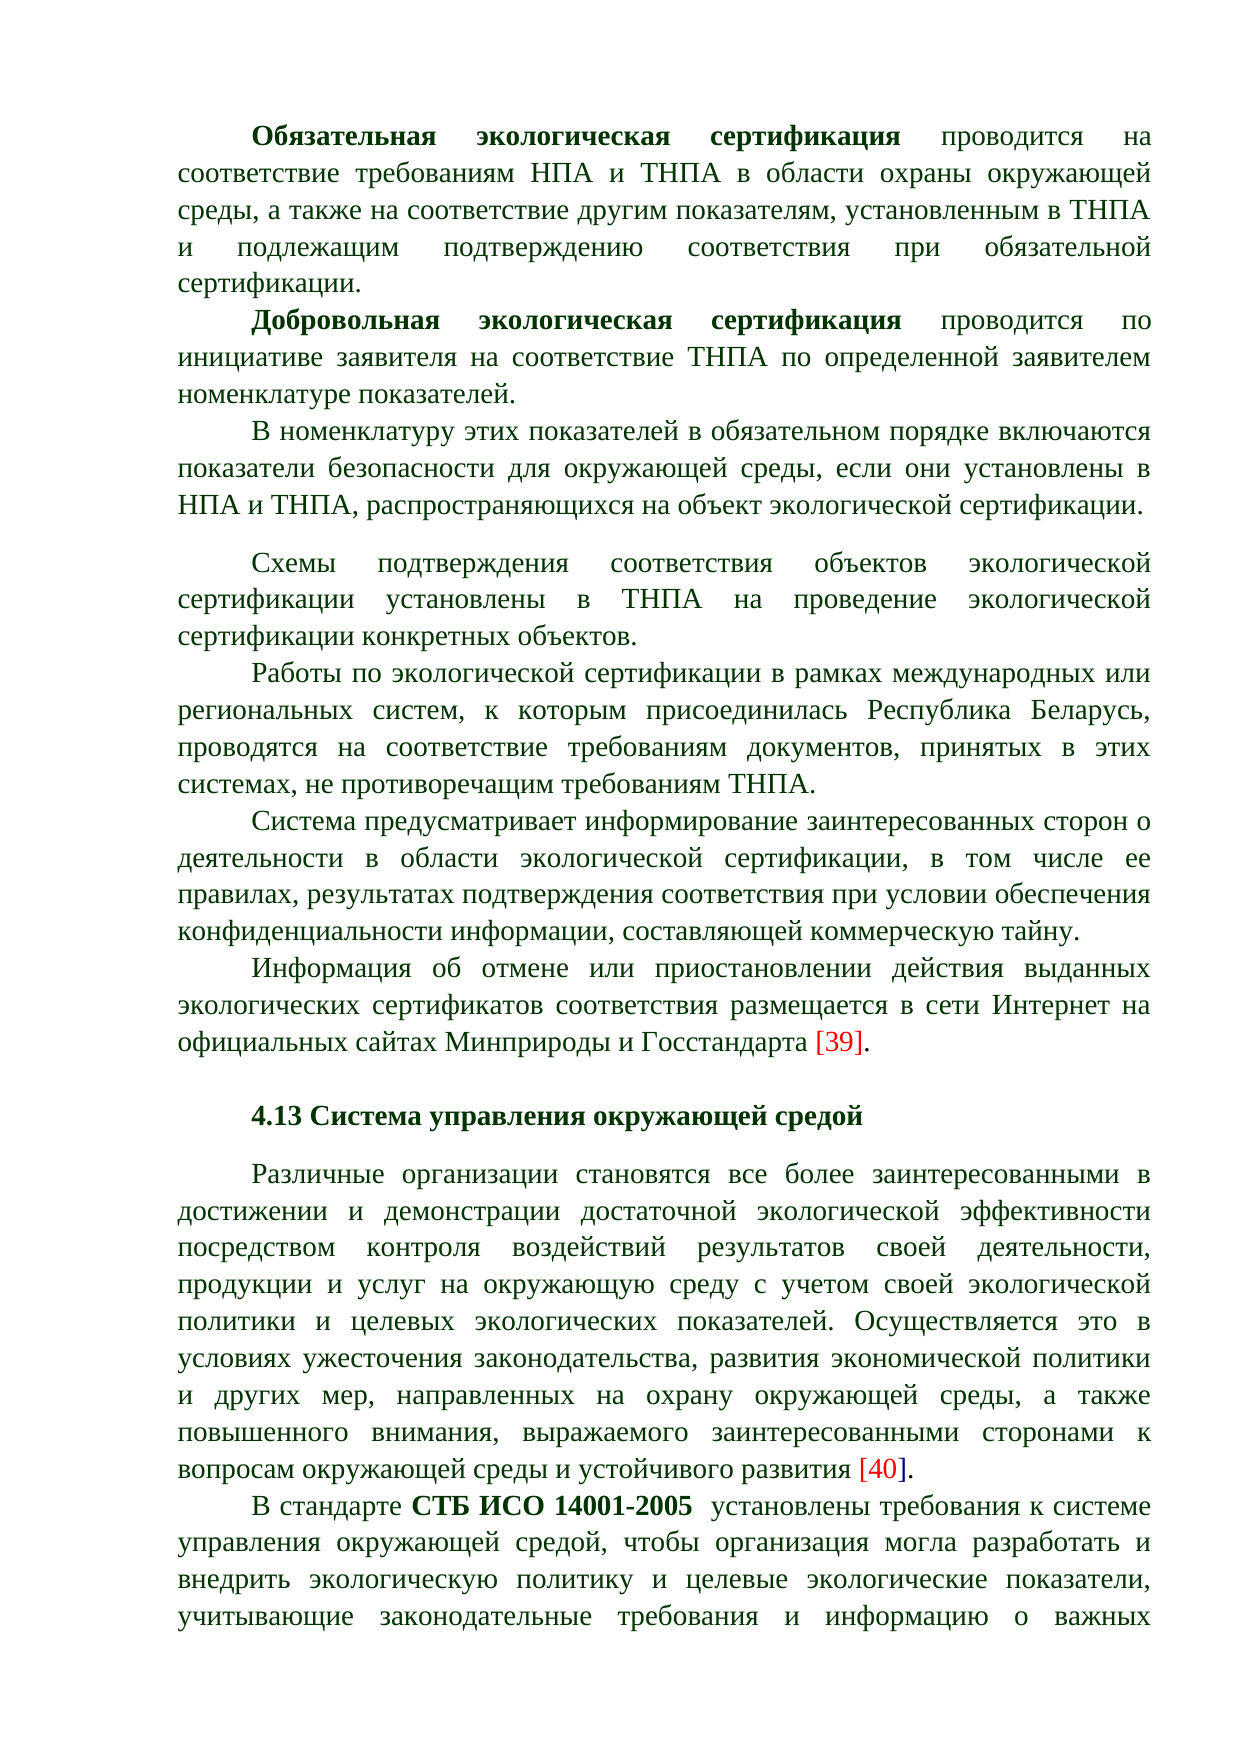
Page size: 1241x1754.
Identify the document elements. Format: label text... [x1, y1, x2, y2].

text Информация об отмене или приостановлении действия выданных экологических сертификатов соответствия размещается в сети Интернет на официальных сайтах Минприроды и Госстандарта [39]. [177, 950, 1152, 1058]
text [177, 1488, 1152, 1632]
text 4.13 Система управления окружающей средой [177, 1098, 1152, 1131]
text Система предусматривает информирование заинтересованных сторон о деятельности в области экологической сертификации, в том числе ее правилах, результатах подтверждения соответствия при условии обеспечения конфиденциальности информации, составляющей коммерческую тайну. [177, 803, 1152, 947]
text Работы по экологической сертификации в рамках международных или региональных систем, к которым присоединилась Республика Беларусь, проводятся на соответствие требованиям документов, принятых в этих системах, не противоречащим требованиям ТНПА. [177, 655, 1152, 799]
text Схемы подтверждения соответствия объектов экологической сертификации установлены в ТНПА на проведение экологической сертификации конкретных объектов. [177, 545, 1152, 652]
text В номенклатуру этих показателей в обязательном порядке включаются показатели безопасности для окружающей среды, если они установлены в НПА и ТНПА, распространяющихся на объект экологической сертификации. [177, 413, 1152, 520]
text Обязательная экологическая сертификация проводится на соответствие требованиям НПА и ТНПА в области охраны окружающей среды, а также на соответствие другим показателям, установленным в ТНПА и подлежащим подтверждению соответствия при обязательной сертификации. [177, 118, 1152, 299]
text Добровольная экологическая сертификация проводится по инициативе заявителя на соответствие ТНПА по определенной заявителем номенклатуре показателей. [177, 302, 1152, 410]
text Различные организации становятся все более заинтересованными в достижении и демонстрации достаточной экологической эффективности посредством контроля воздействий результатов своей деятельности, продукции и услуг на окружающую среду с учетом своей экологической политики и целевых экологических показателей. Осуществляется это в условиях ужесточения законодательства, развития экономической политики и других мер, направленных на охрану окружающей среды, а также повышенного внимания, выражаемого заинтересованными сторонами к вопросам окружающей среды и устойчивого развития [40]. [177, 1156, 1152, 1484]
